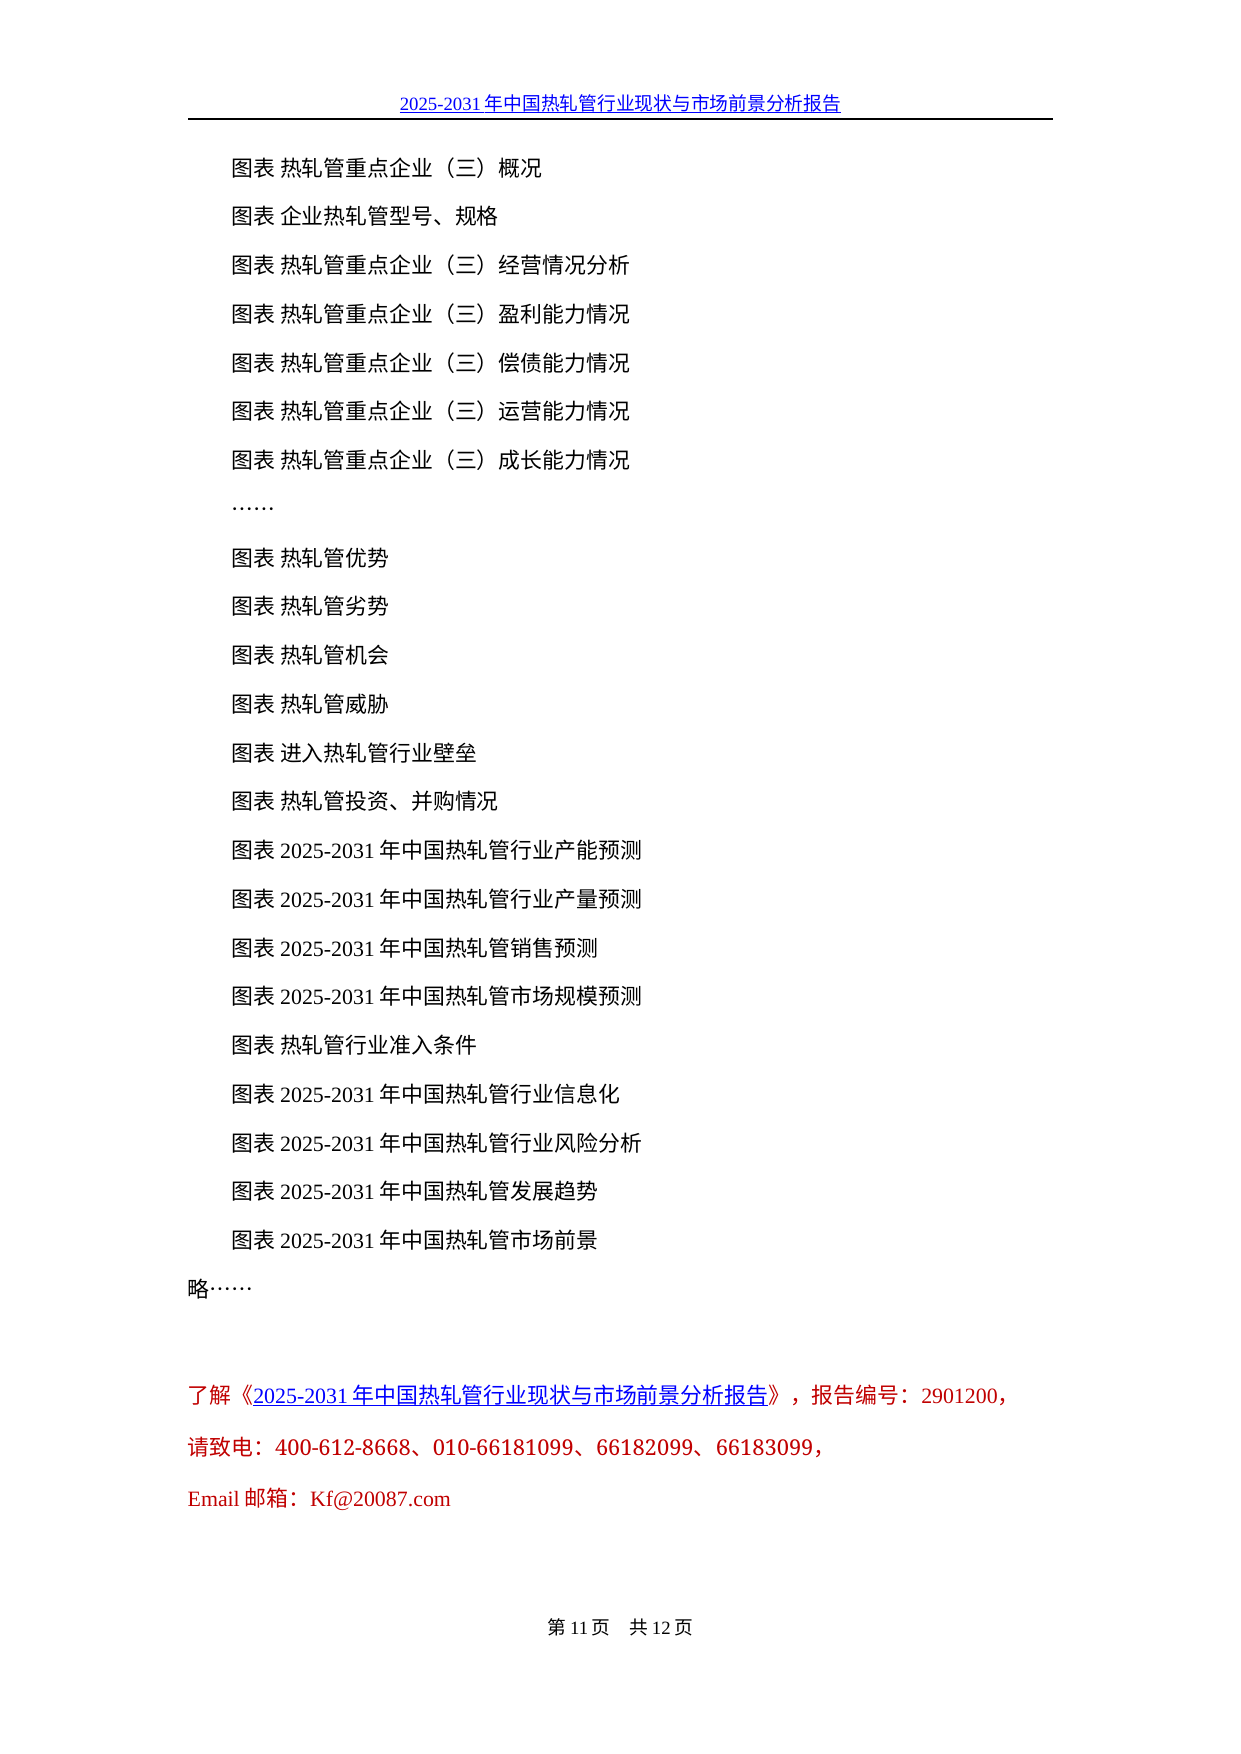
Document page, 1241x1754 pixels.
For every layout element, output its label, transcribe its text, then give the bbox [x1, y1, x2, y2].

text Email邮箱：Kf@20087.com [187, 1481, 1053, 1513]
text 了解《2025-2031年中国热轧管行业现状与市场前景分析报告》，报告编号：2901200， [187, 1378, 1053, 1410]
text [187, 150, 1053, 1304]
text 请致电：400-612-8668、010-66181099、66182099、66183099， [187, 1429, 1053, 1462]
